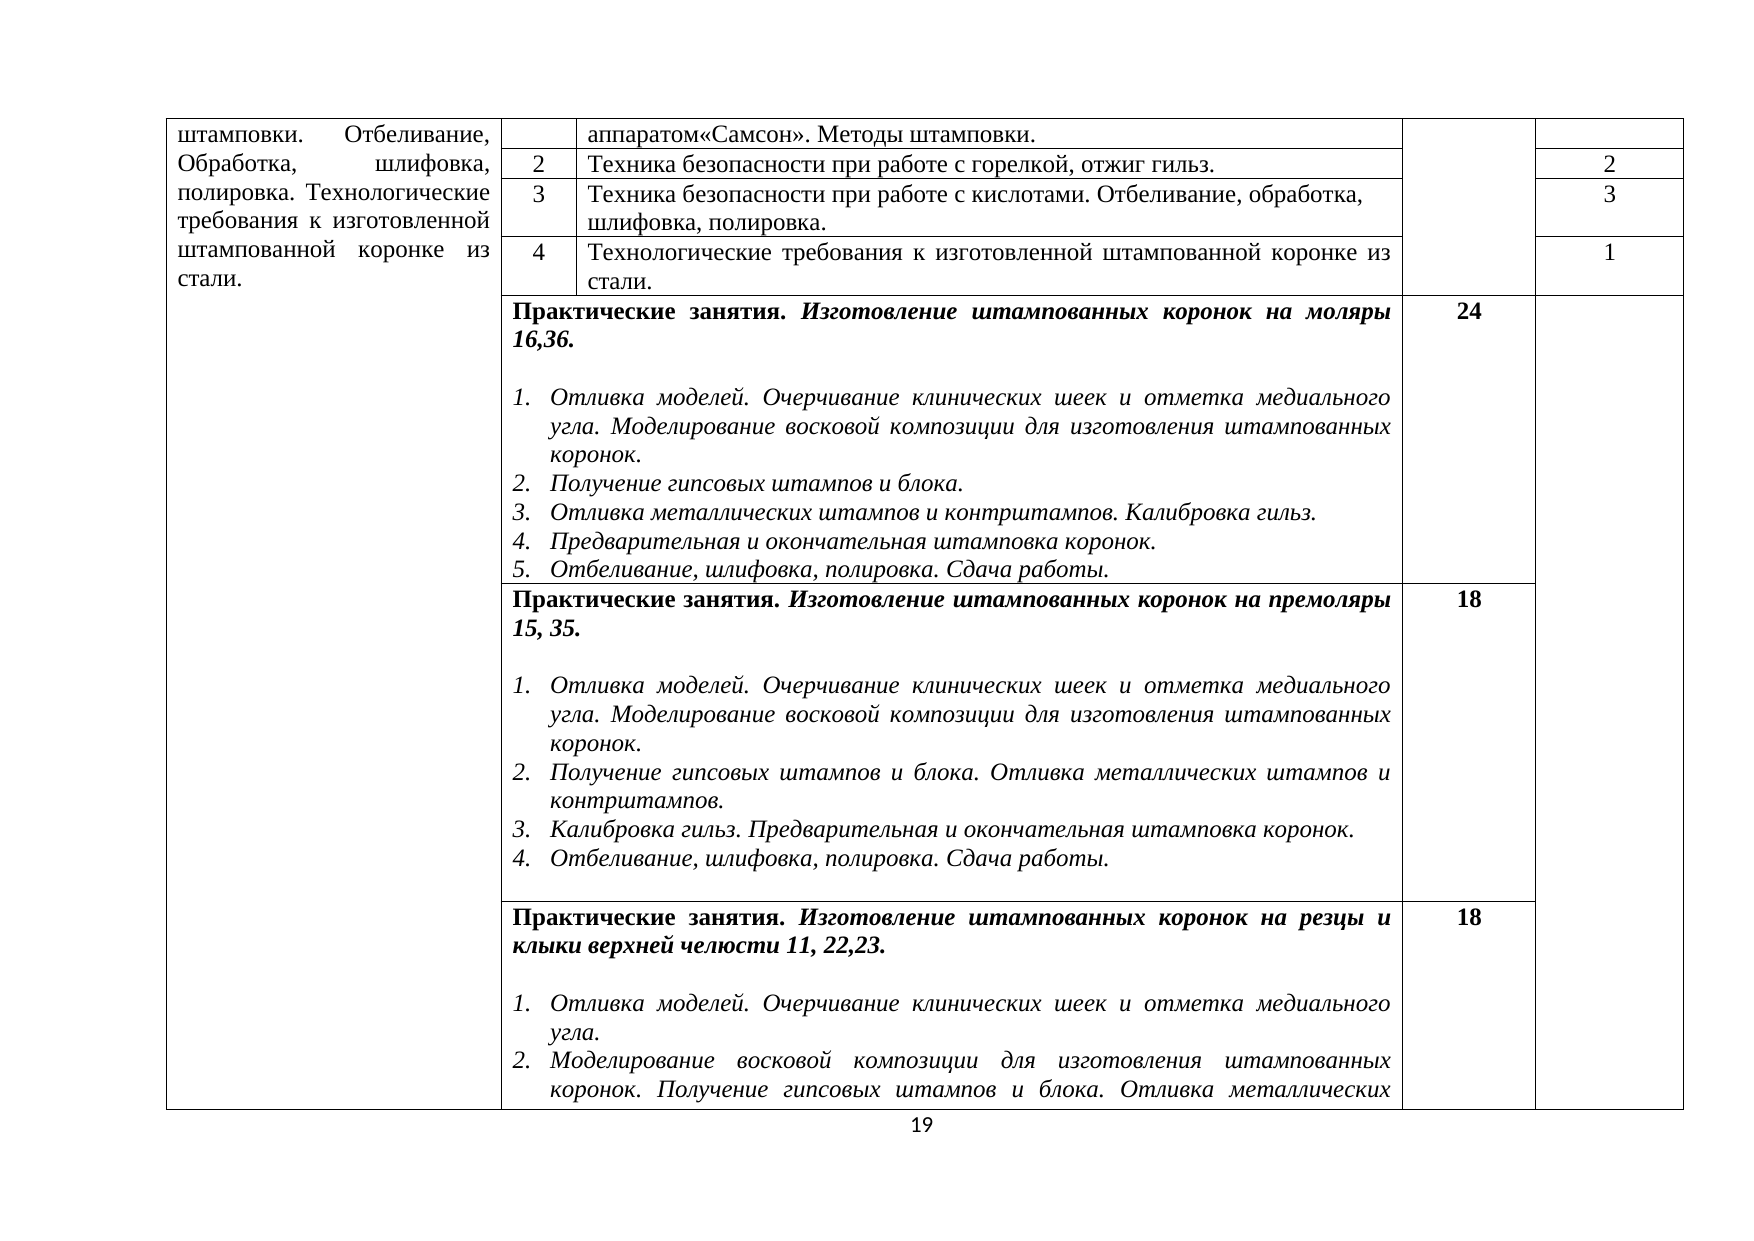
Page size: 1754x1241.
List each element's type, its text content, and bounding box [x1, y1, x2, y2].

table_cell Техника безопасности при работе с кислотами. Отбеливание, обработка, шлифовка, полировка. [577, 179, 1402, 236]
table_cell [577, 119, 1402, 148]
table_cell Техника безопасности при работе с горелкой, отжиг гильз. [577, 149, 1402, 178]
table_cell Технологические требования к изготовленной штампованной коронке из стали. [577, 237, 1402, 295]
table_cell 18 [1403, 902, 1535, 1109]
table_cell 24 [1403, 296, 1535, 583]
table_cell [502, 902, 1402, 1109]
table_cell 3 [502, 179, 576, 236]
table_cell Практические занятия. Изготовление штампованных коронок на премоляры 15, 35. Отливка моделей. Очерчивание клинических шеек и отметка медиального угла. Моделирование восковой композиции для изготовления штампованных коронок. Получение гипсовых штампов и блока. Отливка металлических штампов и контрштампов. Калибровка гильз. Предварительная и окончательная штамповка коронок. Отбеливание, шлифовка, полировка. Сдача работы. [502, 584, 1402, 901]
table_cell [1536, 296, 1683, 1109]
table_cell 4 [502, 237, 576, 295]
table_cell 18 [1403, 584, 1535, 901]
table_cell Практические занятия. Изготовление штампованных коронок на моляры 16,36. Отливка моделей. Очерчивание клинических шеек и отметка медиального угла. Моделирование восковой композиции для изготовления штампованных коронок. Получение гипсовых штампов и блока. Отливка металлических штампов и контрштампов. Калибровка гильз. Предварительная и окончательная штамповка коронок. Отбеливание, шлифовка, полировка. Сдача работы. [502, 296, 1402, 583]
table_cell 2 [502, 149, 576, 178]
table_cell 3 [1536, 179, 1683, 236]
table_cell 1 [502, 119, 576, 148]
table_cell 2 [1536, 149, 1683, 178]
table_cell 1 [1536, 237, 1683, 295]
table_cell 3 [1536, 119, 1683, 148]
